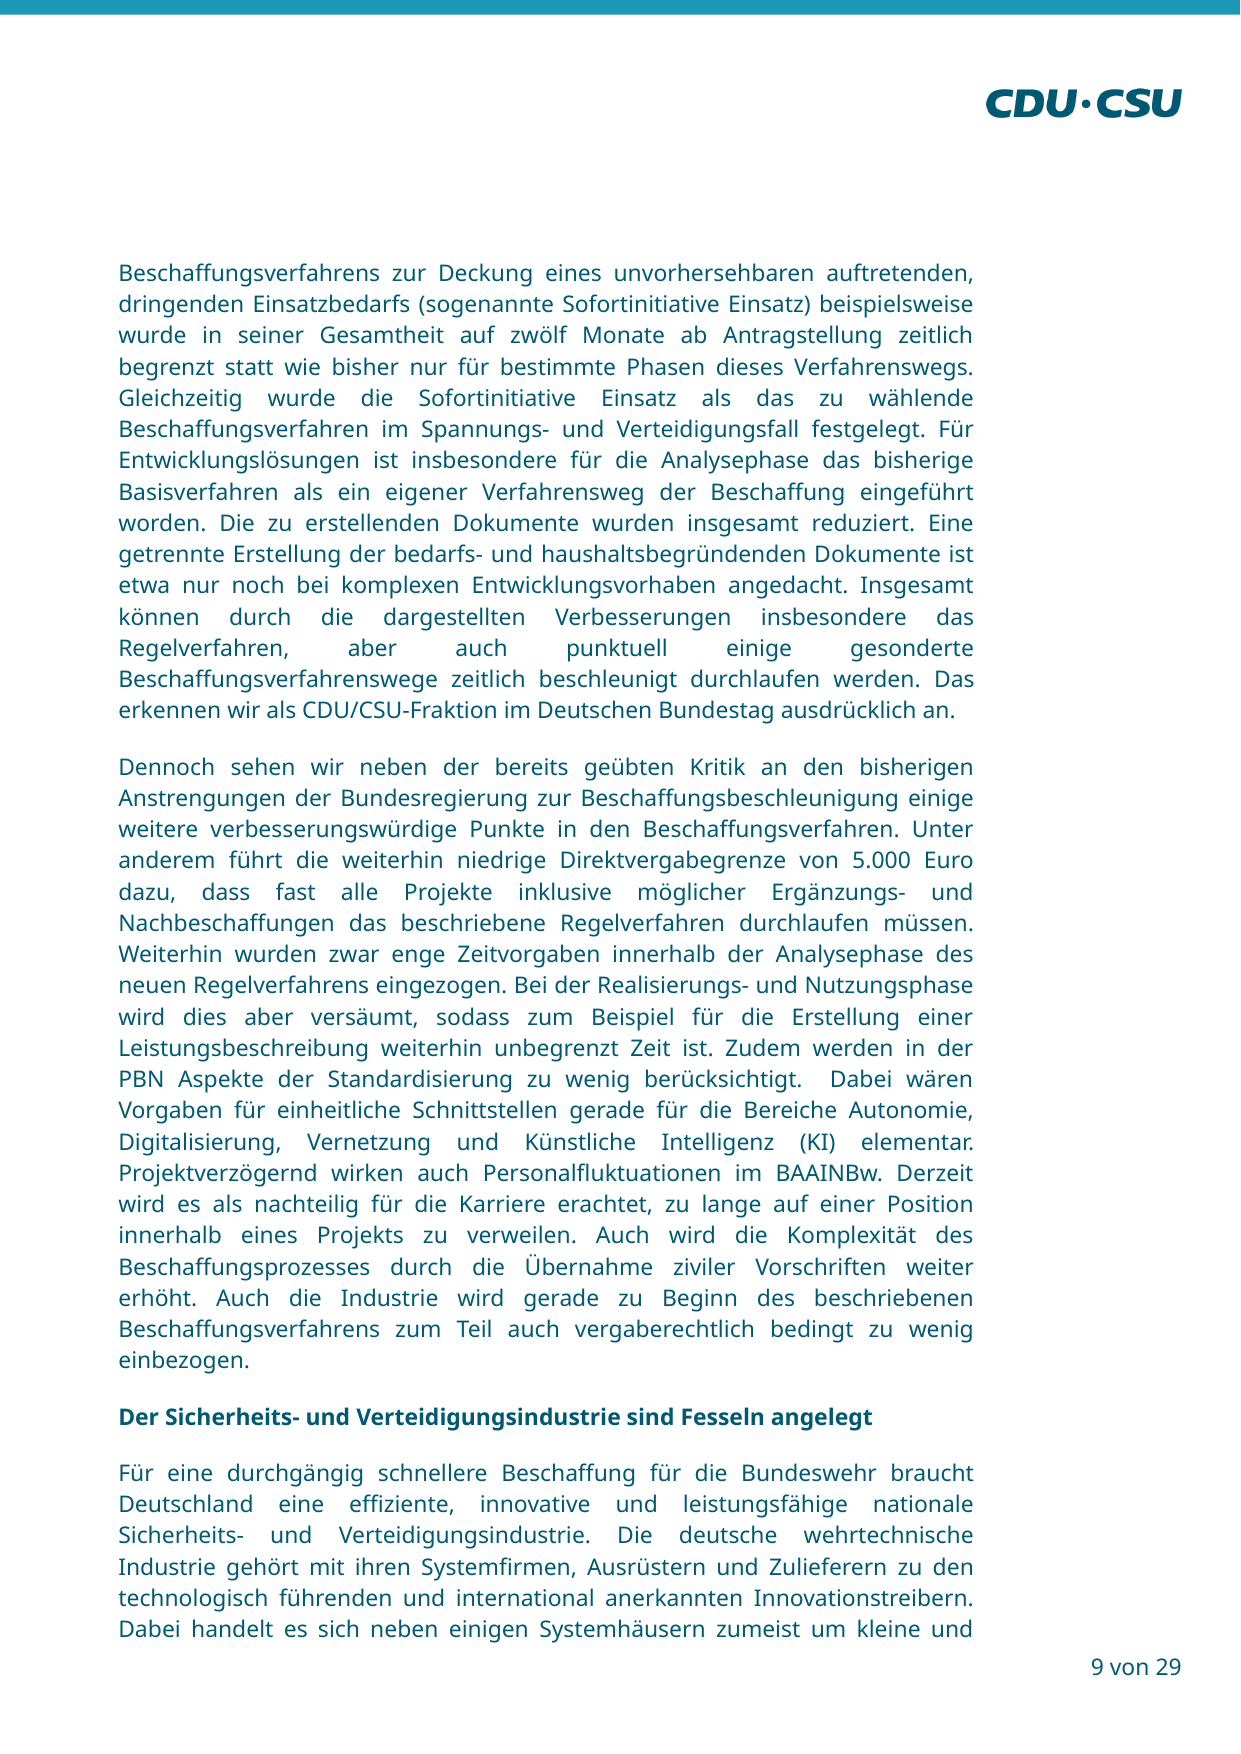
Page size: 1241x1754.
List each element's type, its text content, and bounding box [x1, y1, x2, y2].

picture [986, 88, 1139, 118]
picture [986, 109, 994, 118]
text Der Sicherheits- und Verteidigungsindustrie sind Fesseln angelegt [118, 1401, 974, 1432]
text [118, 1457, 974, 1644]
text Das Beschaffungswesen ist aber vor dem Hintergrund, dass Deutschland seine Abschreckungsfähigkeit gegenüber Russland bis 2029 und darüber hinaus herstellen, stärken und ausbauen möchte, nach wie vor an seiner Leistungsgrenze. Das liegt nicht an den Mitarbeiterinnen und Mitarbeitern des BAAINBw. Diese sind hochmotiviert, ihren Beitrag zur Bereitstellung der notwendigen Ausstattung zu leisten. Vielmehr kann mit der aktuellen Beschaffungsstruktur, den dahinterliegenden Prozessen und den zugrundeliegenden gesetzlichen Regelungen das Material nach wie vor nicht zeitgerecht beschafft werden. Um die Probleme des Beschaffungsprozesses anzugehen, hat die Bundesregierung in dieser Wahlperiode am 01. März 2022 die Task Force „Optimierung Beschaffungswesen (Task Force BeWe) als Folgeorganisation der Task Force Beschaffungsorganisation (BeschO) eingerichtet. Ihre finalen Ergebnisse sind jedoch nach wie vor ausstehend. Zudem hat die Regierungskoalition ein Bundeswehrbeschaffungsbeschleunigungsgesetz (BwBBG) verabschiedet. Dieses bleibt aber weit hinter seinen eigentlichen Möglichkeiten zurück. Laut dem Bericht des BMVg zur Beschleunigung und Optimierung der Beschaffungen in der Bundeswehr profitierten seit Inkrafttreten des BwBBG zwar immerhin fast ein Drittel der vom BAAINBw auf Grundlage der Vergabeverordnung für die Bereiche Sicherheit und Verteidigung durchgeführten Vergabeverfahren von den ermöglichten Erleichterungen. Allerdings wurde in fast allen Fällen nur das Instrument der Erleichterung der Begründung einer Gesamtvergabe, wenn wirtschaftliche, technische oder zeitliche Gründe dies rechtfertigen, angewandt. Die meisten Instrumente aus dem BwBBG werden durch die Bundesregierung damit gar nicht genutzt. Hier bleibt bereits verfügbares Beschleunigungspotenzial ungenutzt. Darüber hinaus ist das BwBBG zeitlich nur bis Ende des Jahres 2026 befristet und läuft damit noch vor Ausschöpfung des Sondervermögens „Bundeswehr“ aus. Ferner hat die Bundesregierung am 25. April 2023 einen Erlass zur Beschaffungsbeschleunigung und eine Weisung zur Stärkung der Rolle der Inspekteure im Beschaffungsprozess herausgegeben. Die darin enthaltenen Punkte waren handlungsleitend für die Überarbeitung der bisherigen maßgeblichen Beschaffungsregelung „Customer Product Management“ (CPM) durch das BMVg. Diese wurde am 23. Mai 2024 durch die bereits vorgestellten Verfahrensregelungen der PBN ersetzt. Diese Überarbeitung hat auch Verbesserungen und Beschleunigungseffekte erwirkt. Insbesondere konnte im neuen Regelverfahren die Analysephase entschlackt werden. Durch die stringente Ausrichtung der Ausstattung der Streitkräfte auf marktverfügbare Beschaffungen konnten wesentliche Analyseschritte komprimiert und verschmolzen werden. Darüber hinaus müssen nicht mehr mehrere unterschiedliche Lösungswege zur Schließung einer Fähigkeitslücke betrachtet werden. Für die Analysephase gibt es zudem nun enge Zeitvorgaben hinsichtlich ihrer Gesamtdauer und einzelner Prozessschritte darin. Die Inspekteure der Teilstreitkräfte als Vertreter der Nutzerseite zeichnen jetzt den festgelegten Anforderungskatalog und die daraus entstehende Leistungsbeschreibung gegen. Dadurch sollen Nachforderungen auf das notwendige Minimum reduziert und die Schließung einer Fähigkeitslücke konsequent am zwingenden operationellen Bedarf ausgerichtet werden. Im neuen Regelverfahren leitet das BAAINBw durchgehend von Anfang an ein Projekt, statt wie bisher zunächst bis zu einem bestimmten Punkt das Planungsamt der Bundeswehr (PlgABw). Das reduziert Schnittstellen und damit den Verlust an Informationen, Zeit und Geld. Auch bei gesonderten Verfahren für Beschaffungen abseits des Regelverfahrens konnten bereits punktuelle beschleunigende Erleichterungen bewirkt werden. Im Vergleich zur früheren zentralen Beschaffungsvorschrift ist etwa nun für den Einkauf von IT-Services die Beschaffung im Rahmen der Clusterlogik berücksichtigt. Die Dauer des Beschaffungsverfahrens zur Deckung eines unvorhersehbaren auftretenden, dringenden Einsatzbedarfs (sogenannte Sofortinitiative Einsatz) beispielsweise wurde in seiner Gesamtheit auf zwölf Monate ab Antragstellung zeitlich begrenzt statt wie bisher nur für bestimmte Phasen dieses Verfahrenswegs. Gleichzeitig wurde die Sofortinitiative Einsatz als das zu wählende Beschaffungsverfahren im Spannungs- und Verteidigungsfall festgelegt. Für Entwicklungslösungen ist insbesondere für die Analysephase das bisherige Basisverfahren als ein eigener Verfahrensweg der Beschaffung eingeführt worden. Die zu erstellenden Dokumente wurden insgesamt reduziert. Eine getrennte Erstellung der bedarfs- und haushaltsbegründenden Dokumente ist etwa nur noch bei komplexen Entwicklungsvorhaben angedacht. Insgesamt können durch die dargestellten Verbesserungen insbesondere das Regelverfahren, aber auch punktuell einige gesonderte Beschaffungsverfahrenswege zeitlich beschleunigt durchlaufen werden. Das erkennen wir als CDU/CSU-Fraktion im Deutschen Bundestag ausdrücklich an. [118, 257, 974, 726]
picture [1024, 96, 1035, 111]
text Dennoch sehen wir neben der bereits geübten Kritik an den bisherigen Anstrengungen der Bundesregierung zur Beschaffungsbeschleunigung einige weitere verbesserungswürdige Punkte in den Beschaffungsverfahren. Unter anderem führt die weiterhin niedrige Direktvergabegrenze von 5.000 Euro dazu, dass fast alle Projekte inklusive möglicher Ergänzungs- und Nachbeschaffungen das beschriebene Regelverfahren durchlaufen müssen. Weiterhin wurden zwar enge Zeitvorgaben innerhalb der Analysephase des neuen Regelverfahrens eingezogen. Bei der Realisierungs- und Nutzungsphase wird dies aber versäumt, sodass zum Beispiel für die Erstellung einer Leistungsbeschreibung weiterhin unbegrenzt Zeit ist. Zudem werden in der PBN Aspekte der Standardisierung zu wenig berücksichtigt. Dabei wären Vorgaben für einheitliche Schnittstellen gerade für die Bereiche Autonomie, Digitalisierung, Vernetzung und Künstliche Intelligenz (KI) elementar. Projektverzögernd wirken auch Personalfluktuationen im BAAINBw. Derzeit wird es als nachteilig für die Karriere erachtet, zu lange auf einer Position innerhalb eines Projekts zu verweilen. Auch wird die Komplexität des Beschaffungsprozesses durch die Übernahme ziviler Vorschriften weiter erhöht. Auch die Industrie wird gerade zu Beginn des beschriebenen Beschaffungsverfahrens zum Teil auch vergaberechtlich bedingt zu wenig einbezogen. [118, 751, 974, 1376]
picture [1137, 88, 1182, 118]
picture [1169, 98, 1182, 118]
